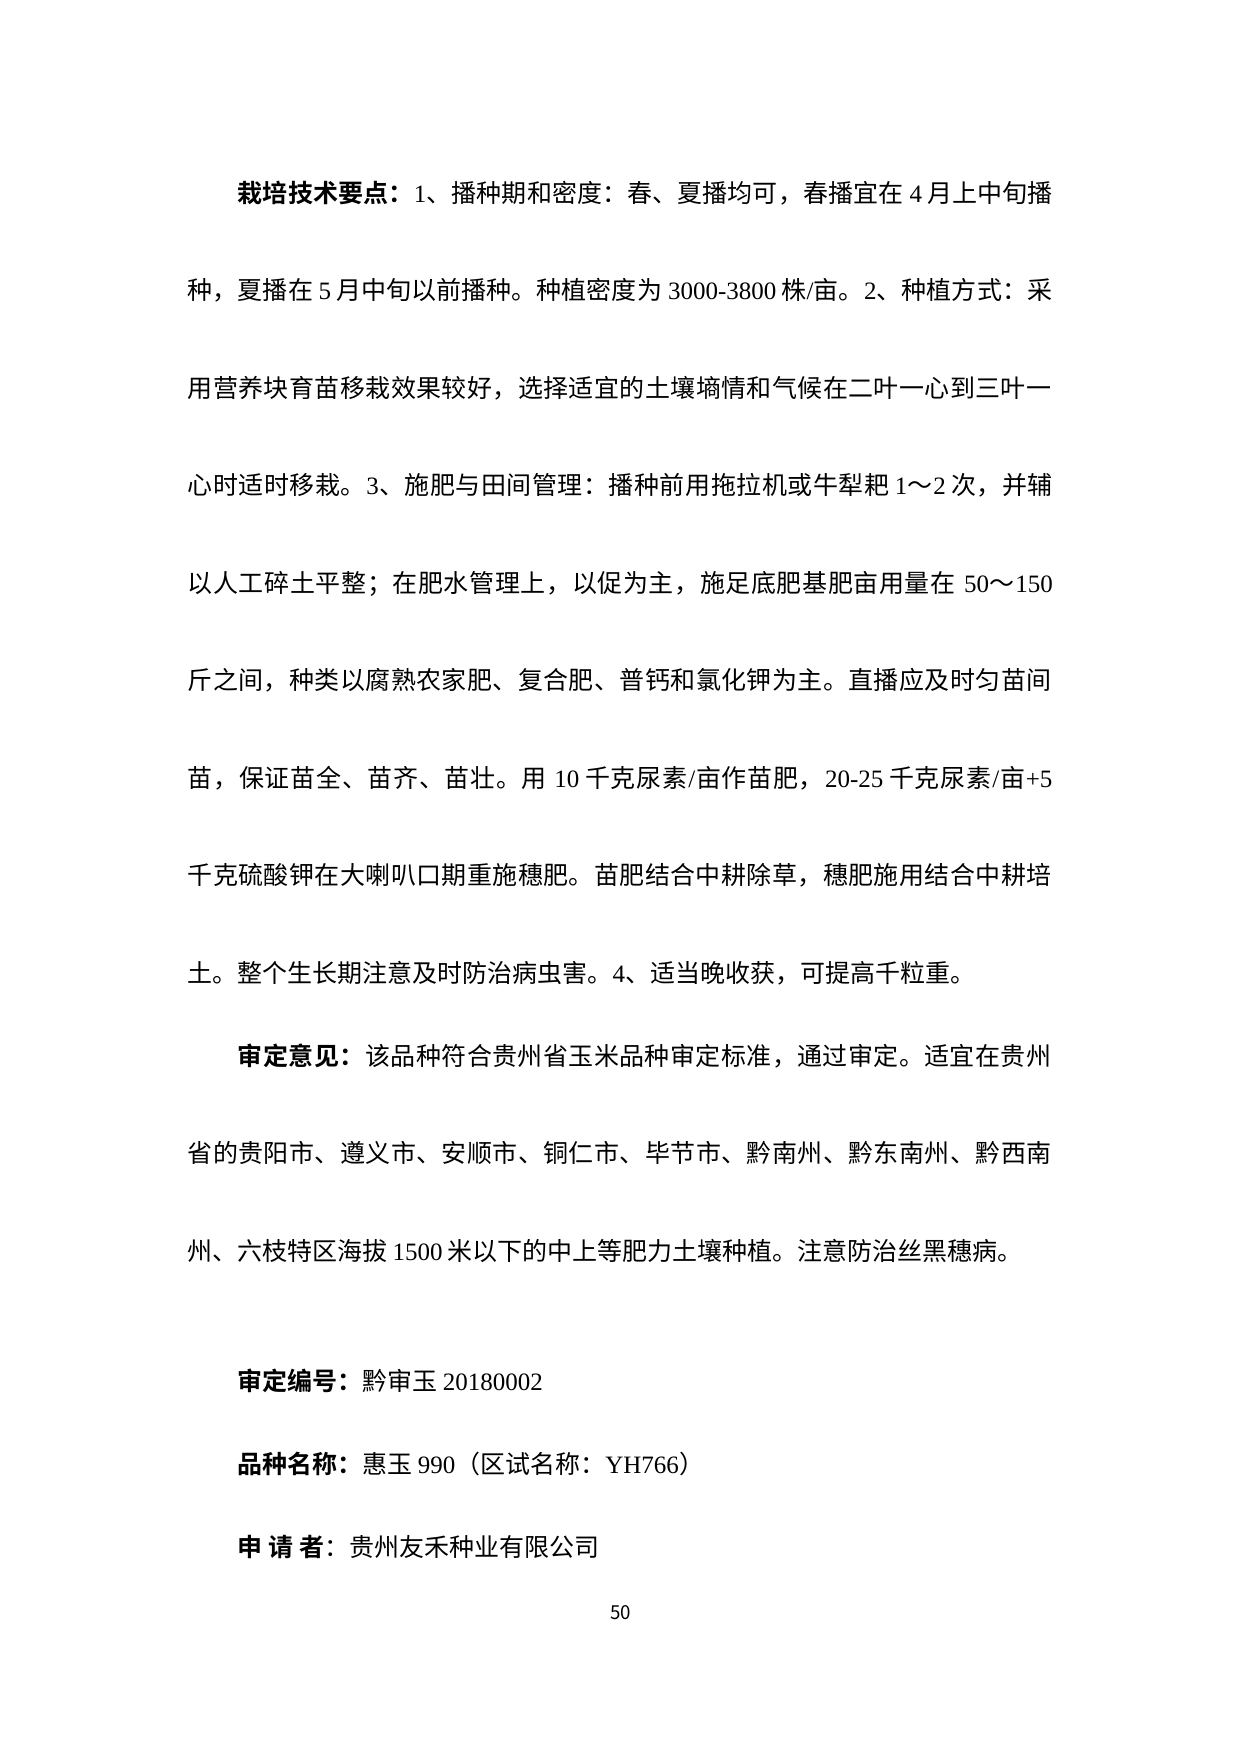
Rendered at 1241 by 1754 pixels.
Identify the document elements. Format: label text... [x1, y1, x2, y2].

text 审定意见：该品种符合贵州省玉米品种审定标准，通过审定。适宜在贵州省的贵阳市、遵义市、安顺市、铜仁市、毕节市、黔南州、黔东南州、黔西南州、六枝特区海拔1500米以下的中上等肥力土壤种植。注意防治丝黑穗病。 [187, 1022, 1053, 1282]
text 栽培技术要点：1、播种期和密度：春、夏播均可，春播宜在4月上中旬播种，夏播在5月中旬以前播种。种植密度为3000-3800株/亩。2、种植方式：采用营养块育苗移栽效果较好，选择适宜的土壤墒情和气候在二叶一心到三叶一心时适时移栽。3、施肥与田间管理：播种前用拖拉机或牛犁耙1～2次，并辅以人工碎土平整；在肥水管理上，以促为主，施足底肥基肥亩用量在50～150斤之间，种类以腐熟农家肥、复合肥、普钙和氯化钾为主。直播应及时匀苗间苗，保证苗全、苗齐、苗壮。用10千克尿素/亩作苗肥，20-25千克尿素/亩+5千克硫酸钾在大喇叭口期重施穗肥。苗肥结合中耕除草，穗肥施用结合中耕培土。整个生长期注意及时防治病虫害。4、适当晚收获，可提高千粒重。 [187, 159, 1053, 1004]
text 审定编号：黔审玉20180002 [187, 1347, 1053, 1412]
text 申 请 者：贵州友禾种业有限公司 [187, 1513, 1053, 1578]
text 品种名称：惠玉990（区试名称：YH766） [187, 1430, 1053, 1495]
